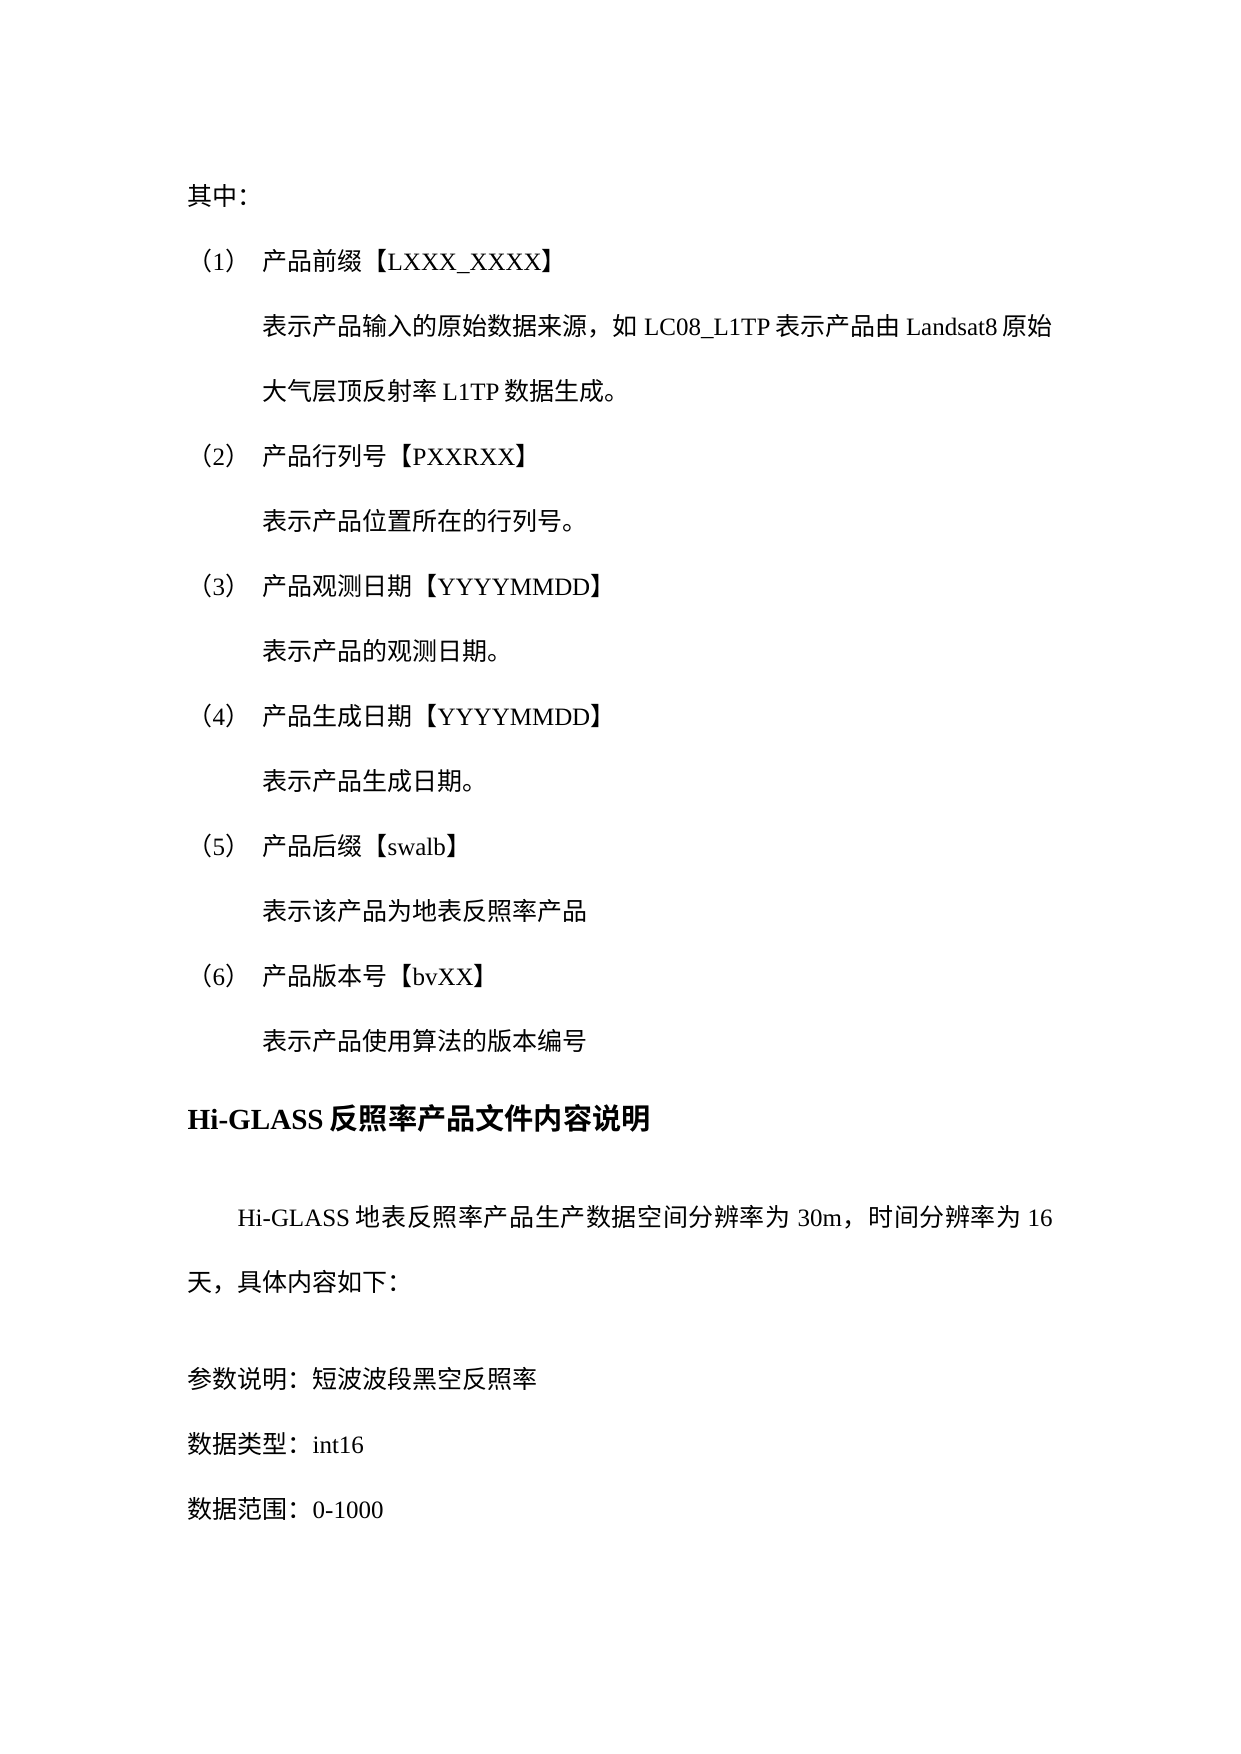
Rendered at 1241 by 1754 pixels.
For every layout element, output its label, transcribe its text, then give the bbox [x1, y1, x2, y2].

list 表示产品生成日期。 [262, 747, 1053, 812]
list 表示产品输入的原始数据来源，如LC08_L1TP表示产品由Landsat8原始大气层顶反射率L1TP数据生成。 [262, 292, 1053, 422]
list 产品生成日期【YYYYMMDD】 [187, 682, 1053, 747]
list 产品行列号【PXXRXX】 [187, 422, 1053, 487]
subtitle Hi-GLASS反照率产品文件内容说明 [187, 1084, 1053, 1149]
list 表示产品的观测日期。 [262, 617, 1053, 682]
list 产品观测日期【YYYYMMDD】 [187, 552, 1053, 617]
list 表示该产品为地表反照率产品 [262, 877, 1053, 942]
text 其中： [187, 162, 1053, 227]
text 数据范围：0-1000 [187, 1476, 1053, 1541]
text 数据类型：int16 [187, 1411, 1053, 1476]
list 产品版本号【bvXX】 [187, 942, 1053, 1007]
list 产品前缀【LXXX_XXXX】 [187, 227, 1053, 292]
list 产品后缀【swalb】 [187, 812, 1053, 877]
text 参数说明：短波波段黑空反照率 [187, 1346, 1053, 1411]
list 表示产品使用算法的版本编号 [262, 1007, 1053, 1072]
list 表示产品位置所在的行列号。 [262, 487, 1053, 552]
text Hi-GLASS地表反照率产品生产数据空间分辨率为30m，时间分辨率为16天，具体内容如下： [187, 1183, 1053, 1313]
